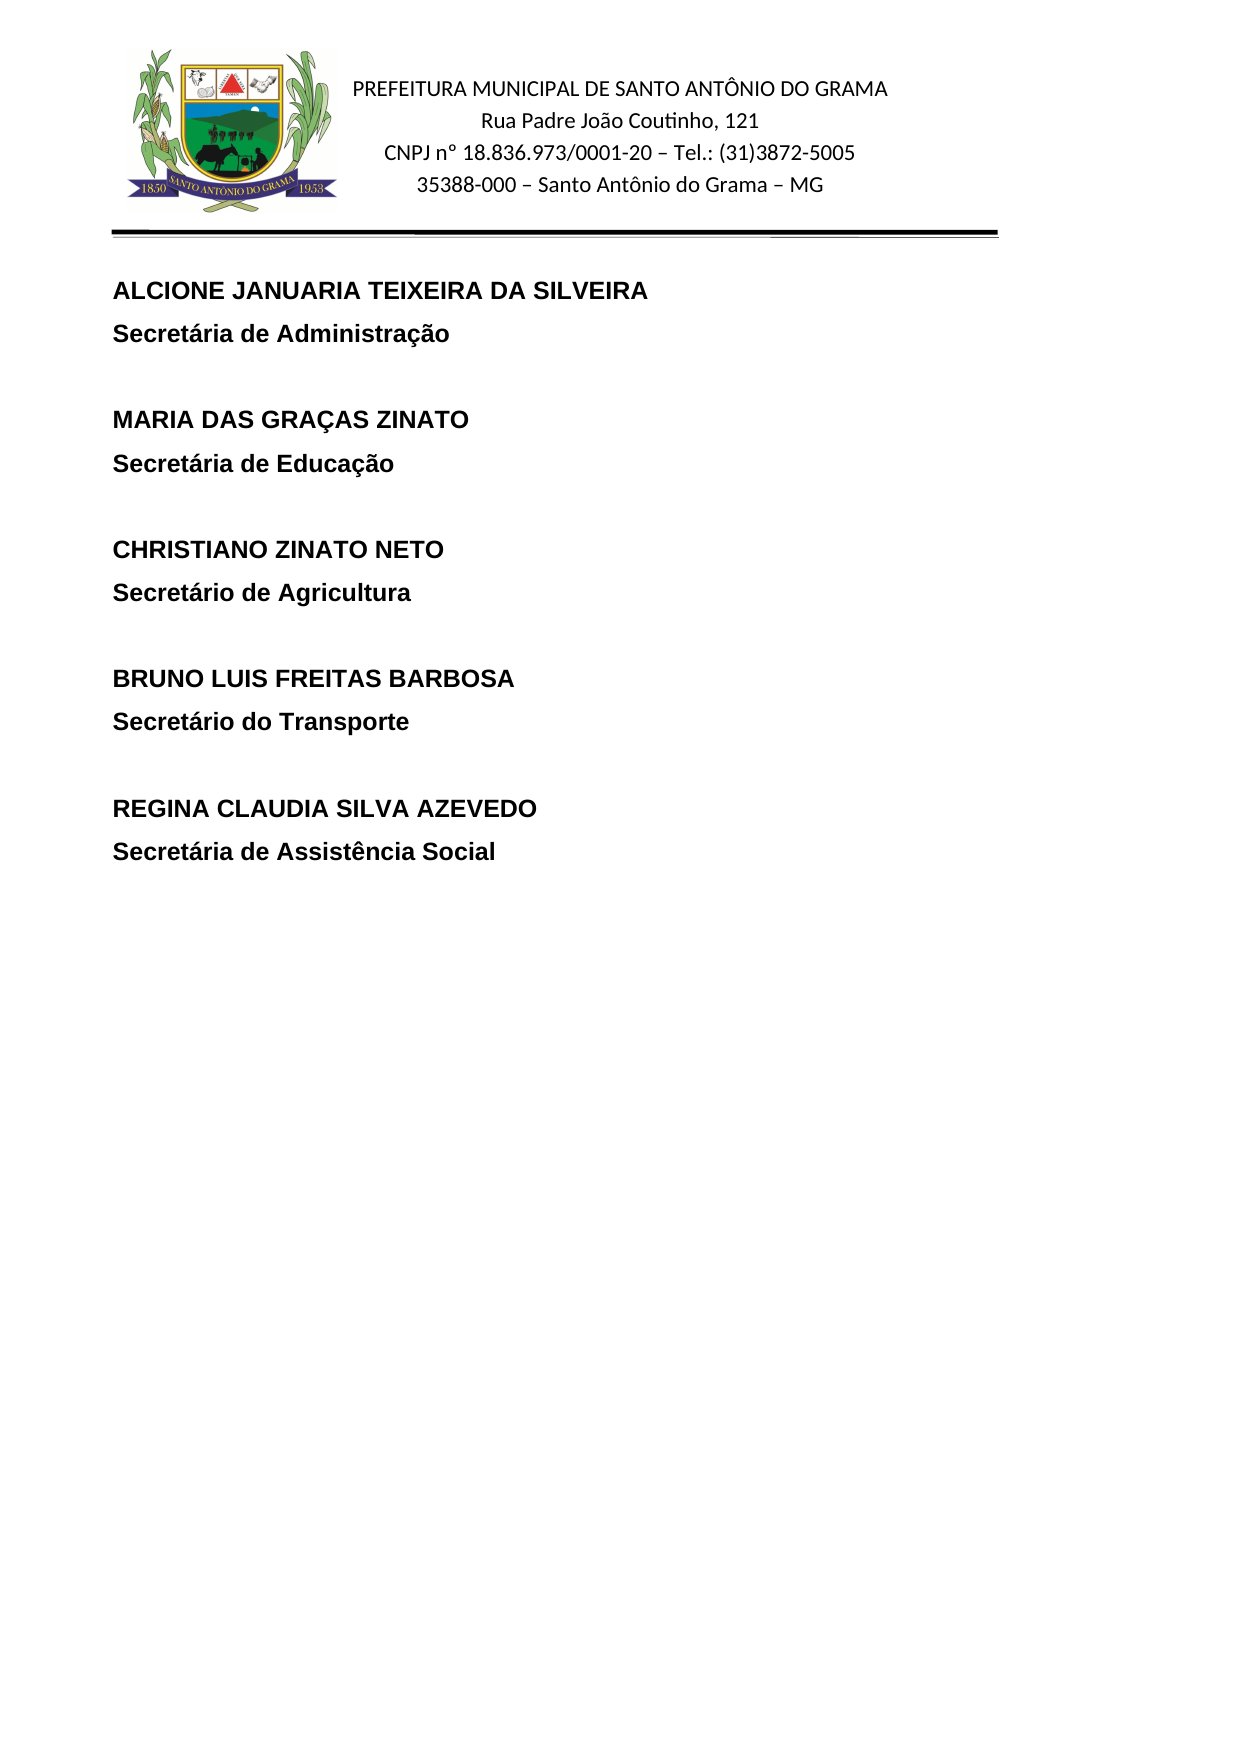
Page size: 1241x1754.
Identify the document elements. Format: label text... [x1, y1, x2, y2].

text Secretário do Transporte [112, 707, 1128, 736]
text BRUNO LUIS FREITAS BARBOSA [112, 664, 1128, 693]
text CHRISTIANO ZINATO NETO [112, 535, 1128, 563]
text REGINA CLAUDIA SILVA AZEVEDO [112, 793, 1128, 822]
text MARIA DAS GRAÇAS ZINATO [112, 405, 1128, 434]
text ALCIONE JANUARIA TEIXEIRA DA SILVEIRA [112, 276, 1128, 305]
text Secretário de Agricultura [112, 578, 1128, 607]
text Secretária de Administração [112, 319, 1128, 348]
text Secretária de Assistência Social [112, 837, 1128, 865]
picture [126, 48, 338, 213]
text Secretária de Educação [112, 448, 1128, 477]
